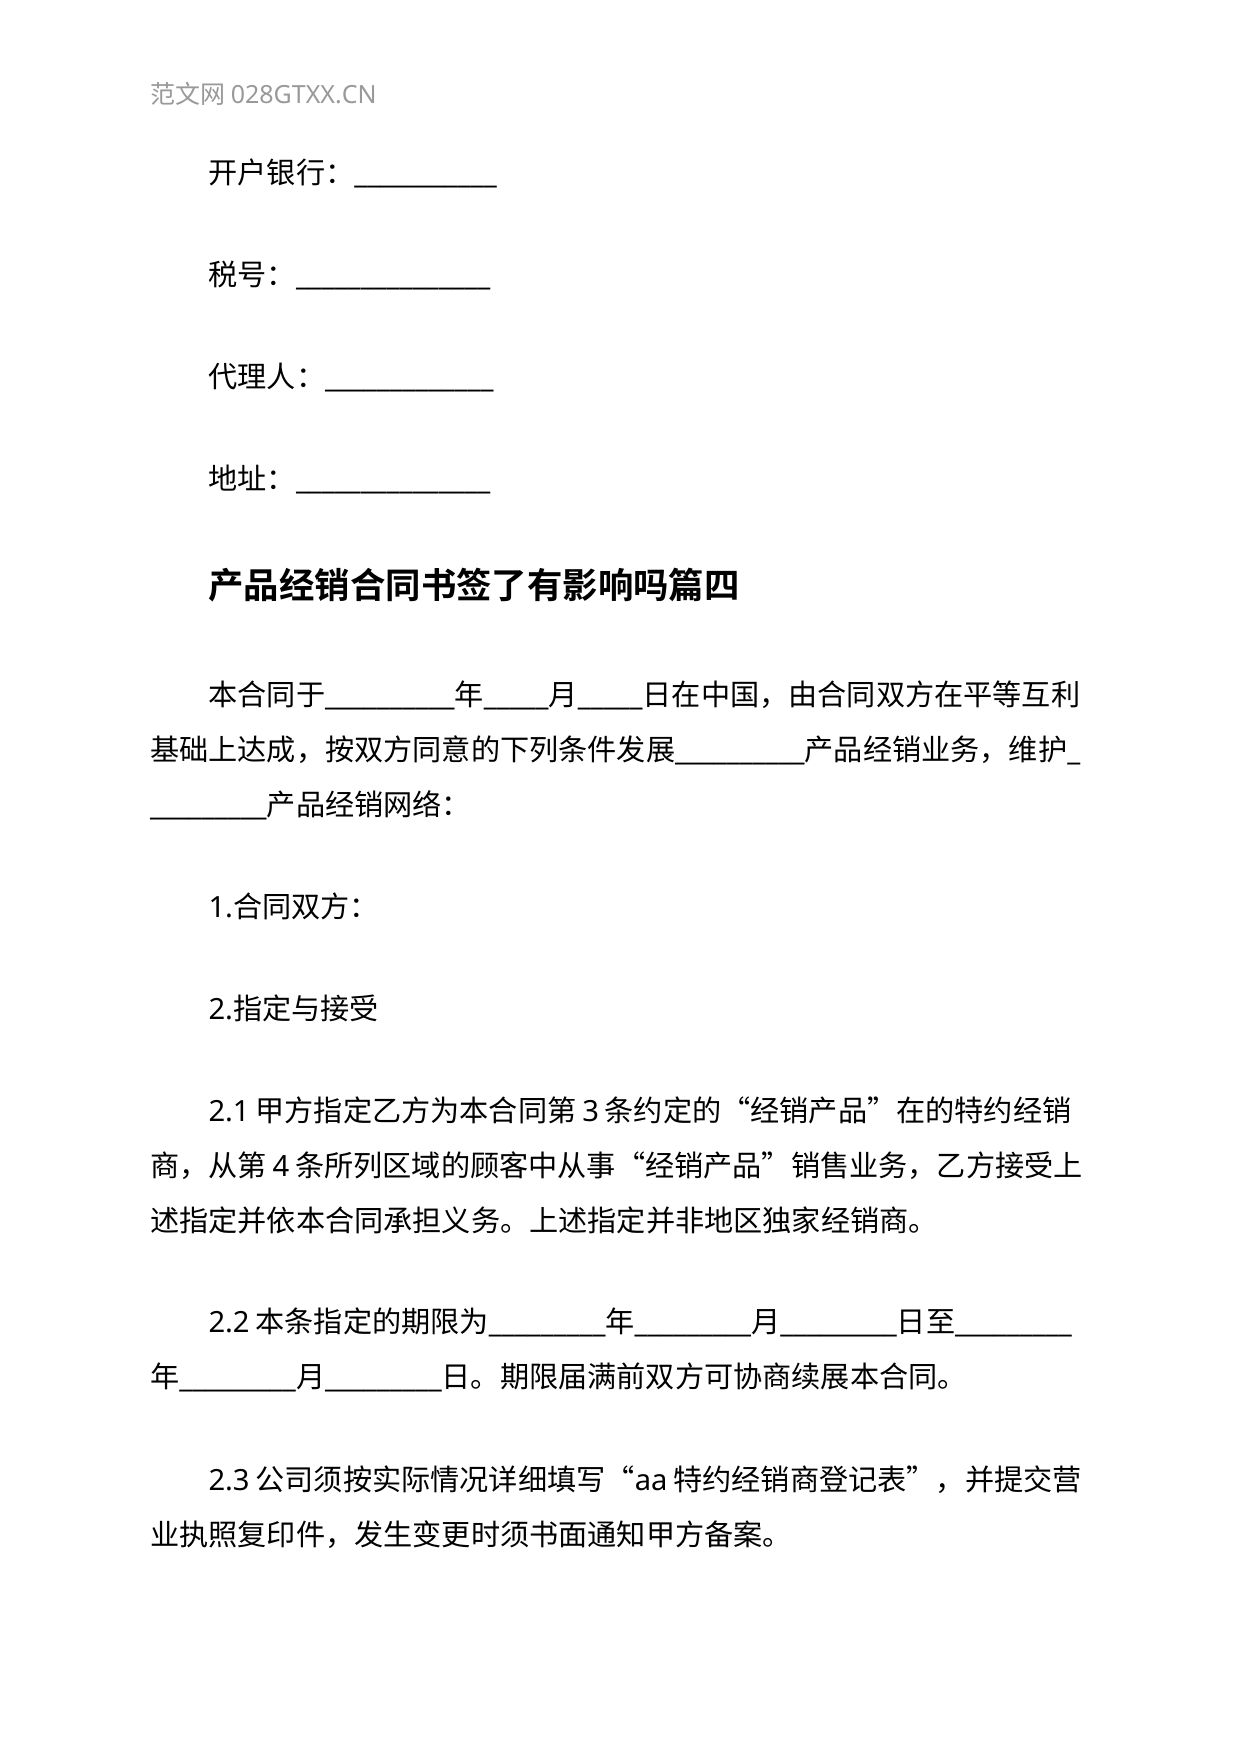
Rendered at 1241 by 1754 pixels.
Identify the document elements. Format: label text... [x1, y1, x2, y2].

text 2.2本条指定的期限为_________年_________月_________日至_________年_________月_________日。期限届满前双方可协商续展本合同。 [150, 1299, 1090, 1396]
text 地址：_______________ [150, 456, 1090, 498]
text 开户银行：___________ [150, 150, 1090, 192]
text 2.指定与接受 [150, 985, 1090, 1028]
text 2.1甲方指定乙方为本合同第3条约定的“经销产品”在的特约经销商，从第4条所列区域的顾客中从事“经销产品”销售业务，乙方接受上述指定并依本合同承担义务。上述指定并非地区独家经销商。 [150, 1087, 1090, 1239]
text 2.3公司须按实际情况详细填写“aa特约经销商登记表”，并提交营业执照复印件，发生变更时须书面通知甲方备案。 [150, 1456, 1090, 1553]
text 1.合同双方： [150, 883, 1090, 926]
text 税号：_______________ [150, 252, 1090, 294]
text 代理人：_____________ [150, 354, 1090, 396]
text 本合同于__________年_____月_____日在中国，由合同双方在平等互利基础上达成，按双方同意的下列条件发展__________产品经销业务，维护__________产品经销网络： [150, 671, 1090, 824]
text 产品经销合同书签了有影响吗篇四 [150, 558, 1090, 609]
